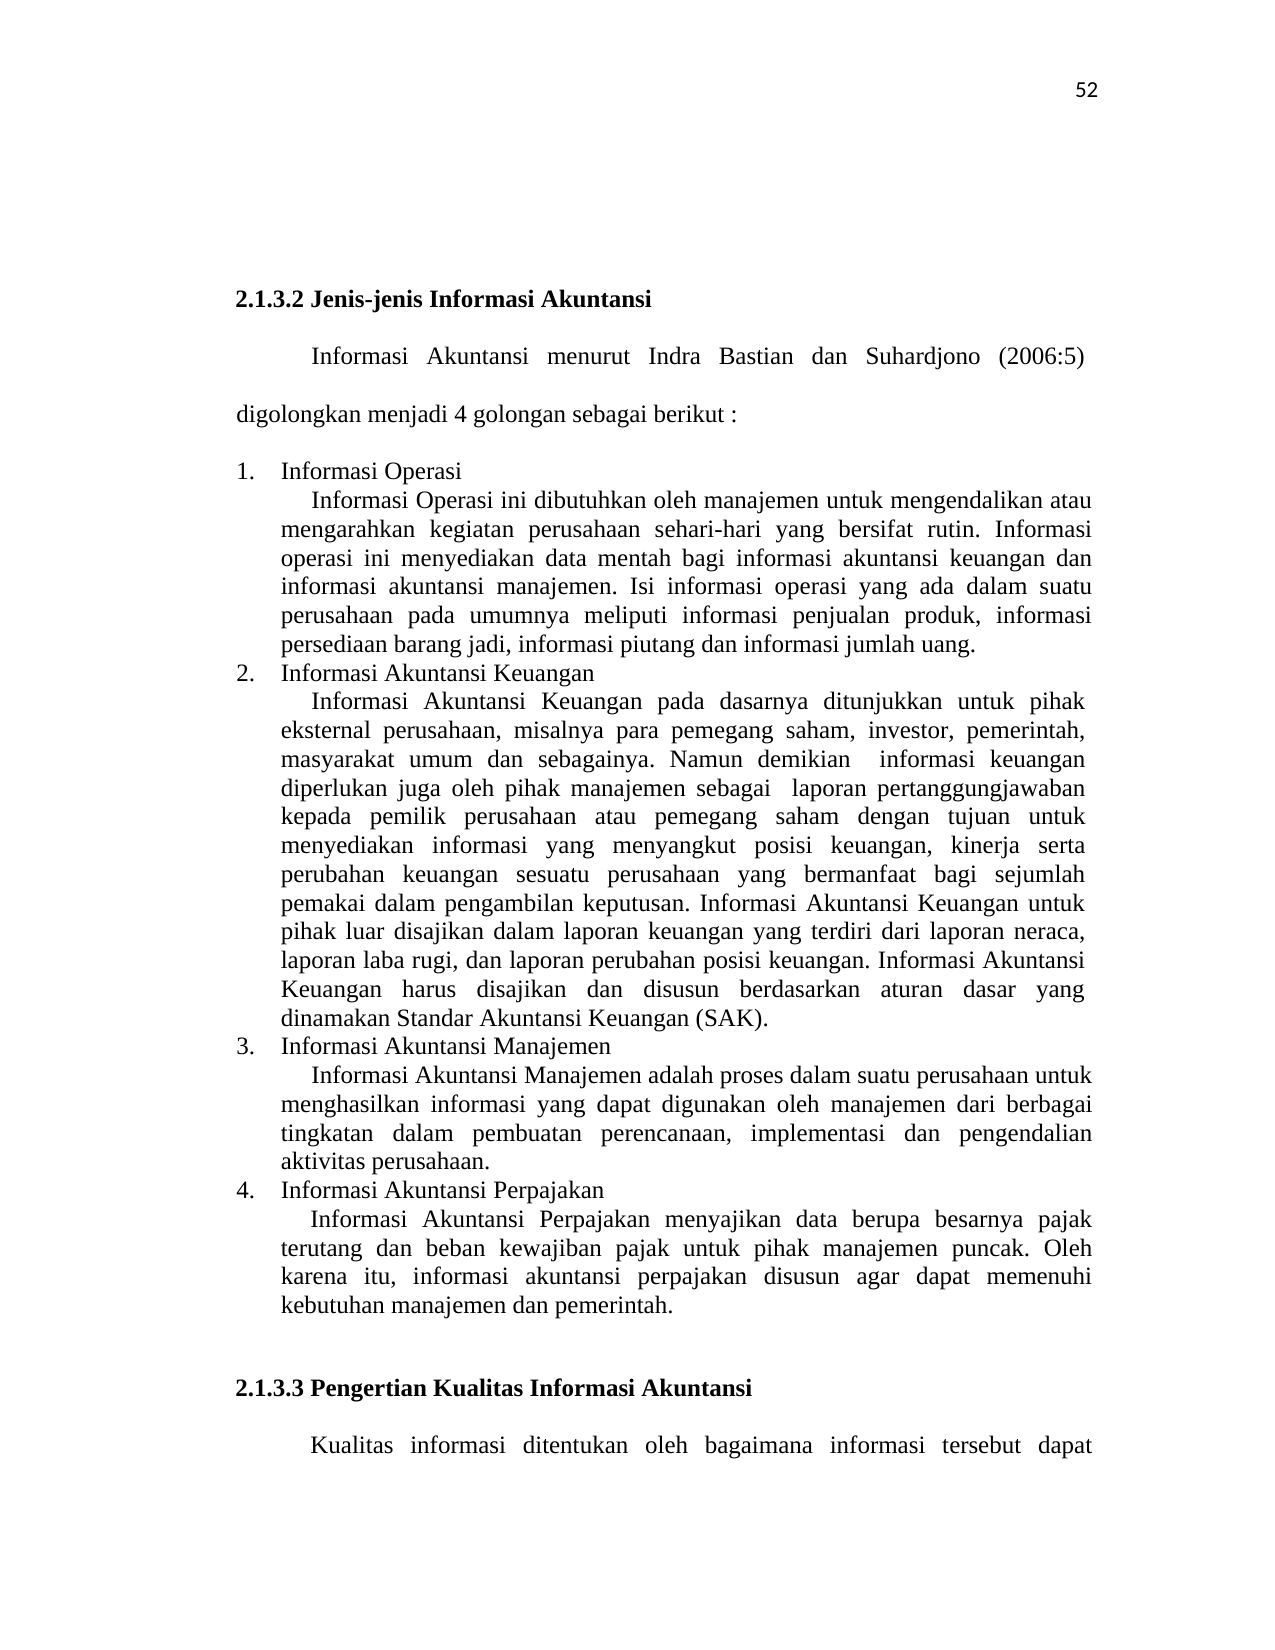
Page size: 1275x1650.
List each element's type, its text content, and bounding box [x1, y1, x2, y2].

list Informasi Akuntansi Manajemen [236, 1031, 1086, 1060]
text Informasi Akuntansi Keuangan pada dasarnya ditunjukkan untuk pihak eksternal perusahaan, misalnya para pemegang saham, investor, pemerintah, masyarakat umum dan sebagainya. Namun demikian informasi keuangan diperlukan juga oleh pihak manajemen sebagai laporan pertanggungjawaban kepada pemilik perusahaan atau pemegang saham dengan tujuan untuk menyediakan informasi yang menyangkut posisi keuangan, kinerja serta perubahan keuangan sesuatu perusahaan yang bermanfaat bagi sejumlah pemakai dalam pengambilan keputusan. Informasi Akuntansi Keuangan untuk pihak luar disajikan dalam laporan keuangan yang terdiri dari laporan neraca, laporan laba rugi, dan laporan perubahan posisi keuangan. Informasi Akuntansi Keuangan harus disajikan dan disusun berdasarkan aturan dasar yang dinamakan Standar Akuntansi Keuangan (SAK). [281, 686, 1086, 1031]
text Informasi Akuntansi Perpajakan menyajikan data berupa besarnya pajak terutang dan beban kewajiban pajak untuk pihak manajemen puncak. Oleh karena itu, informasi akuntansi perpajakan disusun agar dapat memenuhi kebutuhan manajemen dan pemerintah. [281, 1204, 1093, 1319]
text Informasi Operasi ini dibutuhkan oleh manajemen untuk mengendalikan atau mengarahkan kegiatan perusahaan sehari-hari yang bersifat rutin. Informasi operasi ini menyediakan data mentah bagi informasi akuntansi keuangan dan informasi akuntansi manajemen. Isi informasi operasi yang ada dalam suatu perusahaan pada umumnya meliputi informasi penjualan produk, informasi persediaan barang jadi, informasi piutang dan informasi jumlah uang. [281, 485, 1093, 658]
list Informasi Akuntansi Perpajakan [236, 1175, 1086, 1204]
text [236, 1430, 1093, 1459]
text Informasi Akuntansi menurut Indra Bastian dan Suhardjono (2006:5) digolongkan menjadi 4 golongan sebagai berikut : [236, 341, 1085, 428]
list Pengertian Kualitas Informasi Akuntansi [235, 1373, 1098, 1401]
text Informasi Akuntansi Manajemen adalah proses dalam suatu perusahaan untuk menghasilkan informasi yang dapat digunakan oleh manajemen dari berbagai tingkatan dalam pembuatan perencanaan, implementasi dan pengendalian aktivitas perusahaan. [281, 1060, 1093, 1175]
list Jenis-jenis Informasi Akuntansi [235, 284, 1098, 313]
list Informasi Akuntansi Keuangan [236, 658, 1086, 686]
list Informasi Operasi [236, 456, 1086, 485]
